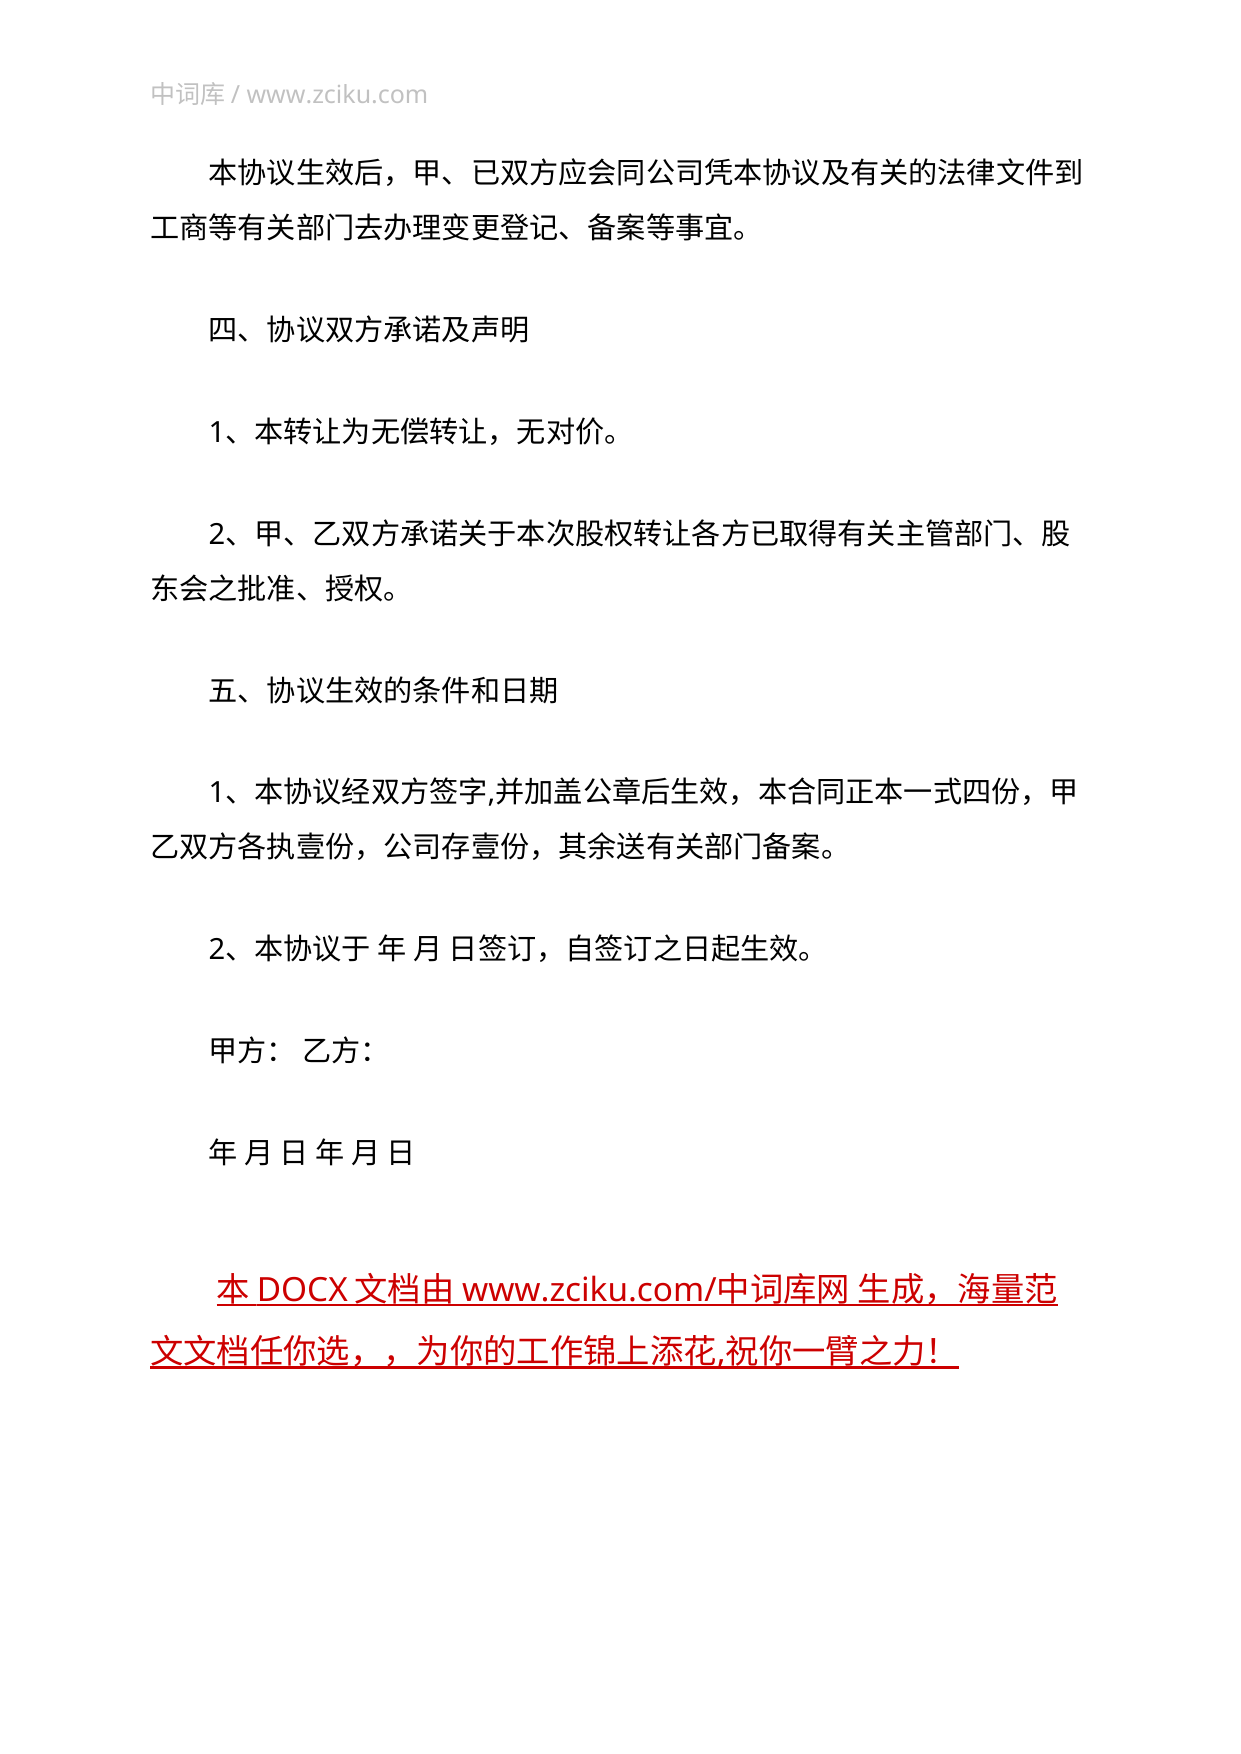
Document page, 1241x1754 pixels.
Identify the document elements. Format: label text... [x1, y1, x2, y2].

text 1、本转让为无偿转让，无对价。 [150, 408, 1090, 451]
text 甲方： 乙方： [150, 1028, 1090, 1070]
text 本DOCX文档由 www.zciku.com/中词库网 生成，海量范文文档任你选，，为你的工作锦上添花,祝你一臂之力！ [150, 1262, 1090, 1374]
text 1、本协议经双方签字,并加盖公章后生效，本合同正本一式四份，甲乙双方各执壹份，公司存壹份，其余送有关部门备案。 [150, 769, 1090, 866]
text 年 月 日 年 月 日 [150, 1129, 1090, 1172]
text 2、本协议于 年 月 日签订，自签订之日起生效。 [150, 926, 1090, 968]
text 四、协议双方承诺及声明 [150, 307, 1090, 349]
text 2、甲、乙双方承诺关于本次股权转让各方已取得有关主管部门、股东会之批准、授权。 [150, 510, 1090, 608]
text 五、协议生效的条件和日期 [150, 667, 1090, 709]
text 本协议生效后，甲、已双方应会同公司凭本协议及有关的法律文件到工商等有关部门去办理变更登记、备案等事宜。 [150, 150, 1090, 247]
